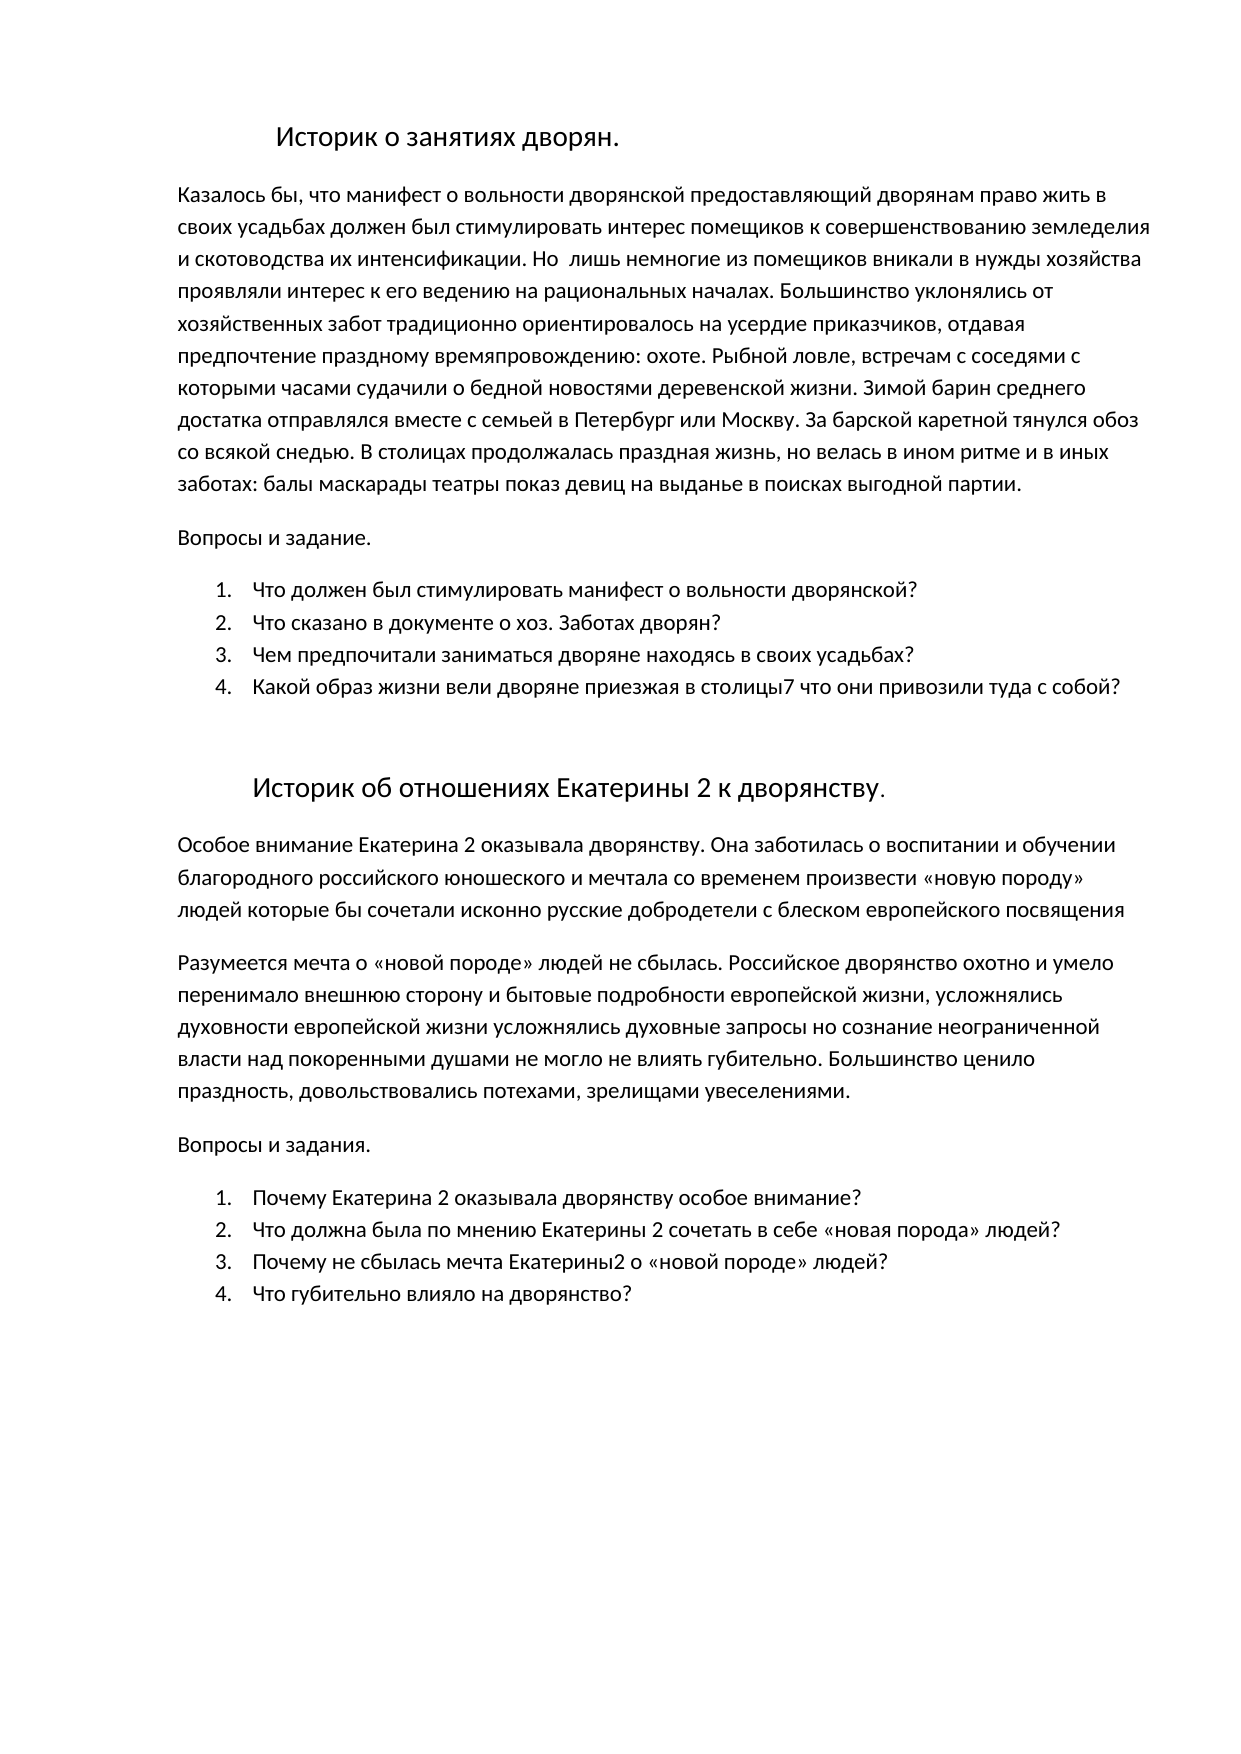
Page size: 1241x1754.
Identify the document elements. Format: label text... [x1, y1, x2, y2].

list Что должен был стимулировать манифест о вольности дворянской? [215, 576, 1152, 604]
list Что должна была по мнению Екатерины 2 сочетать в себе «новая порода» людей? [215, 1215, 1152, 1243]
list Какой образ жизни вели дворяне приезжая в столицы7 что они привозили туда с собой? [215, 672, 1152, 700]
text Историк о занятиях дворян. [177, 118, 1152, 154]
text Казалось бы, что манифест о вольности дворянской предоставляющий дворянам право жить в своих усадьбах должен был стимулировать интерес помещиков к совершенствованию земледелия и скотоводства их интенсификации. Но лишь немногие из помещиков вникали в нужды хозяйства проявляли интерес к его ведению на рациональных началах. Большинство уклонялись от хозяйственных забот традиционно ориентировалось на усердие приказчиков, отдавая предпочтение праздному времяпровождению: охоте. Рыбной ловле, встречам с соседями с которыми часами судачили о бедной новостями деревенской жизни. Зимой барин среднего достатка отправлялся вместе с семьей в Петербург или Москву. За барской каретной тянулся обоз со всякой снедью. В столицах продолжалась праздная жизнь, но велась в ином ритме и в иных заботах: балы маскарады театры показ девиц на выданье в поисках выгодной партии. [177, 180, 1152, 498]
list Историк об отношениях Екатерины 2 к дворянству. [252, 769, 1152, 804]
list Почему Екатерина 2 оказывала дворянству особое внимание? [215, 1183, 1152, 1211]
text Вопросы и задания. [177, 1130, 1152, 1158]
text Разумеется мечта о «новой породе» людей не сбылась. Российское дворянство охотно и умело перенимало внешнюю сторону и бытовые подробности европейской жизни, усложнялись духовности европейской жизни усложнялись духовные запросы но сознание неограниченной власти над покоренными душами не могло не влиять губительно. Большинство ценило праздность, довольствовались потехами, зрелищами увеселениями. [177, 948, 1152, 1105]
list Что сказано в документе о хоз. Заботах дворян? [215, 608, 1152, 636]
list Почему не сбылась мечта Екатерины2 о «новой породе» людей? [215, 1247, 1152, 1275]
list Чем предпочитали заниматься дворяне находясь в своих усадьбах? [215, 640, 1152, 668]
list Что губительно влияло на дворянство? [215, 1279, 1152, 1307]
text Вопросы и задание. [177, 523, 1152, 551]
text Особое внимание Екатерина 2 оказывала дворянству. Она заботилась о воспитании и обучении благородного российского юношеского и мечтала со временем произвести «новую породу» людей которые бы сочетали исконно русские добродетели с блеском европейского посвящения [177, 831, 1152, 923]
